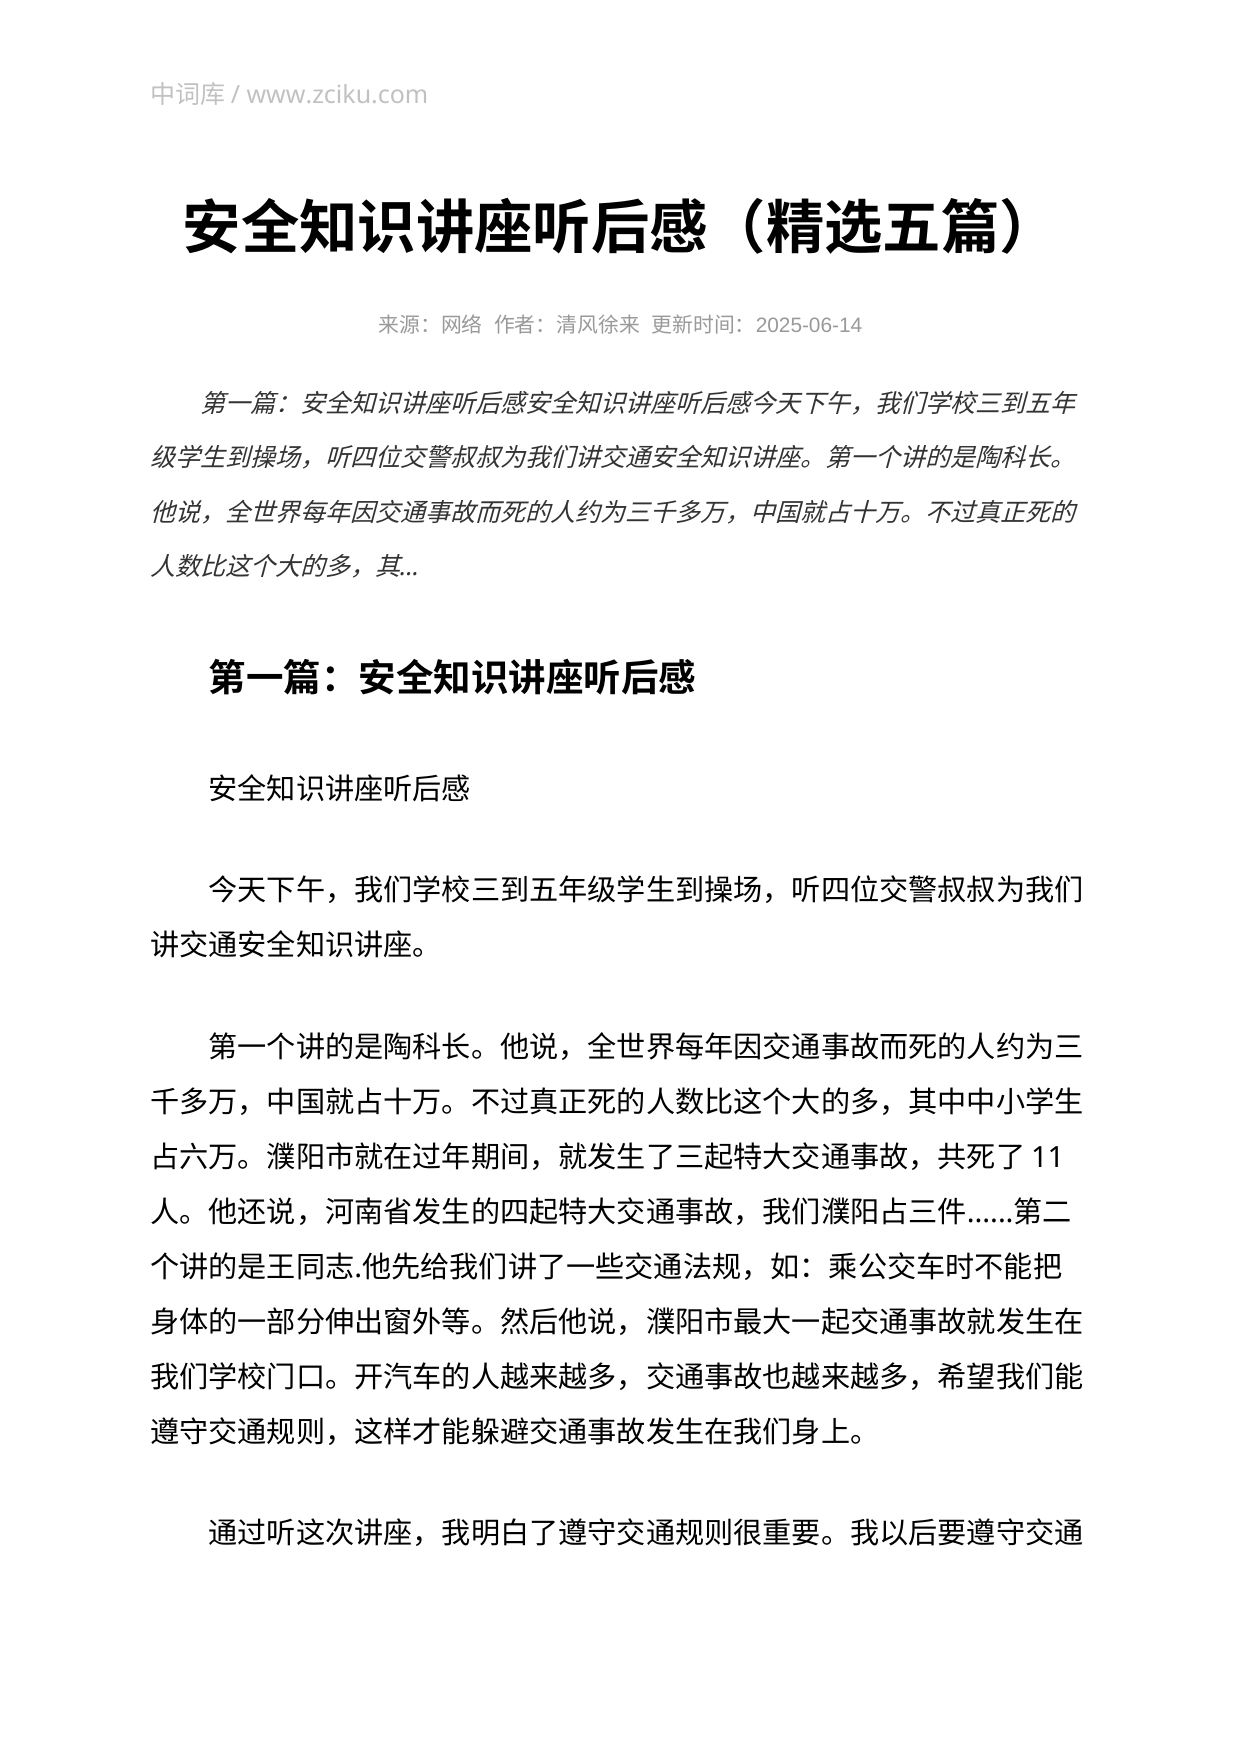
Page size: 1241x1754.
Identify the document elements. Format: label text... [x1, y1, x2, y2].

text 第一篇：安全知识讲座听后感 [150, 648, 1090, 702]
text 安全知识讲座听后感 [150, 765, 1090, 807]
text 第一篇：安全知识讲座听后感安全知识讲座听后感今天下午，我们学校三到五年级学生到操场，听四位交警叔叔为我们讲交通安全知识讲座。第一个讲的是陶科长。他说，全世界每年因交通事故而死的人约为三千多万，中国就占十万。不过真正死的人数比这个大的多，其... [150, 383, 1090, 583]
subtitle 安全知识讲座听后感（精选五篇） [150, 181, 1090, 266]
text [150, 1510, 1090, 1552]
text 第一个讲的是陶科长。他说，全世界每年因交通事故而死的人约为三千多万，中国就占十万。不过真正死的人数比这个大的多，其中中小学生占六万。濮阳市就在过年期间，就发生了三起特大交通事故，共死了11人。他还说，河南省发生的四起特大交通事故，我们濮阳占三件......第二个讲的是王同志.他先给我们讲了一些交通法规，如：乘公交车时不能把身体的一部分伸出窗外等。然后他说，濮阳市最大一起交通事故就发生在我们学校门口。开汽车的人越来越多，交通事故也越来越多，希望我们能遵守交通规则，这样才能躲避交通事故发生在我们身上。 [150, 1024, 1090, 1451]
text 来源：网络 作者：清风徐来 更新时间：2025-06-14 [150, 313, 1090, 337]
text 今天下午，我们学校三到五年级学生到操场，听四位交警叔叔为我们讲交通安全知识讲座。 [150, 867, 1090, 964]
